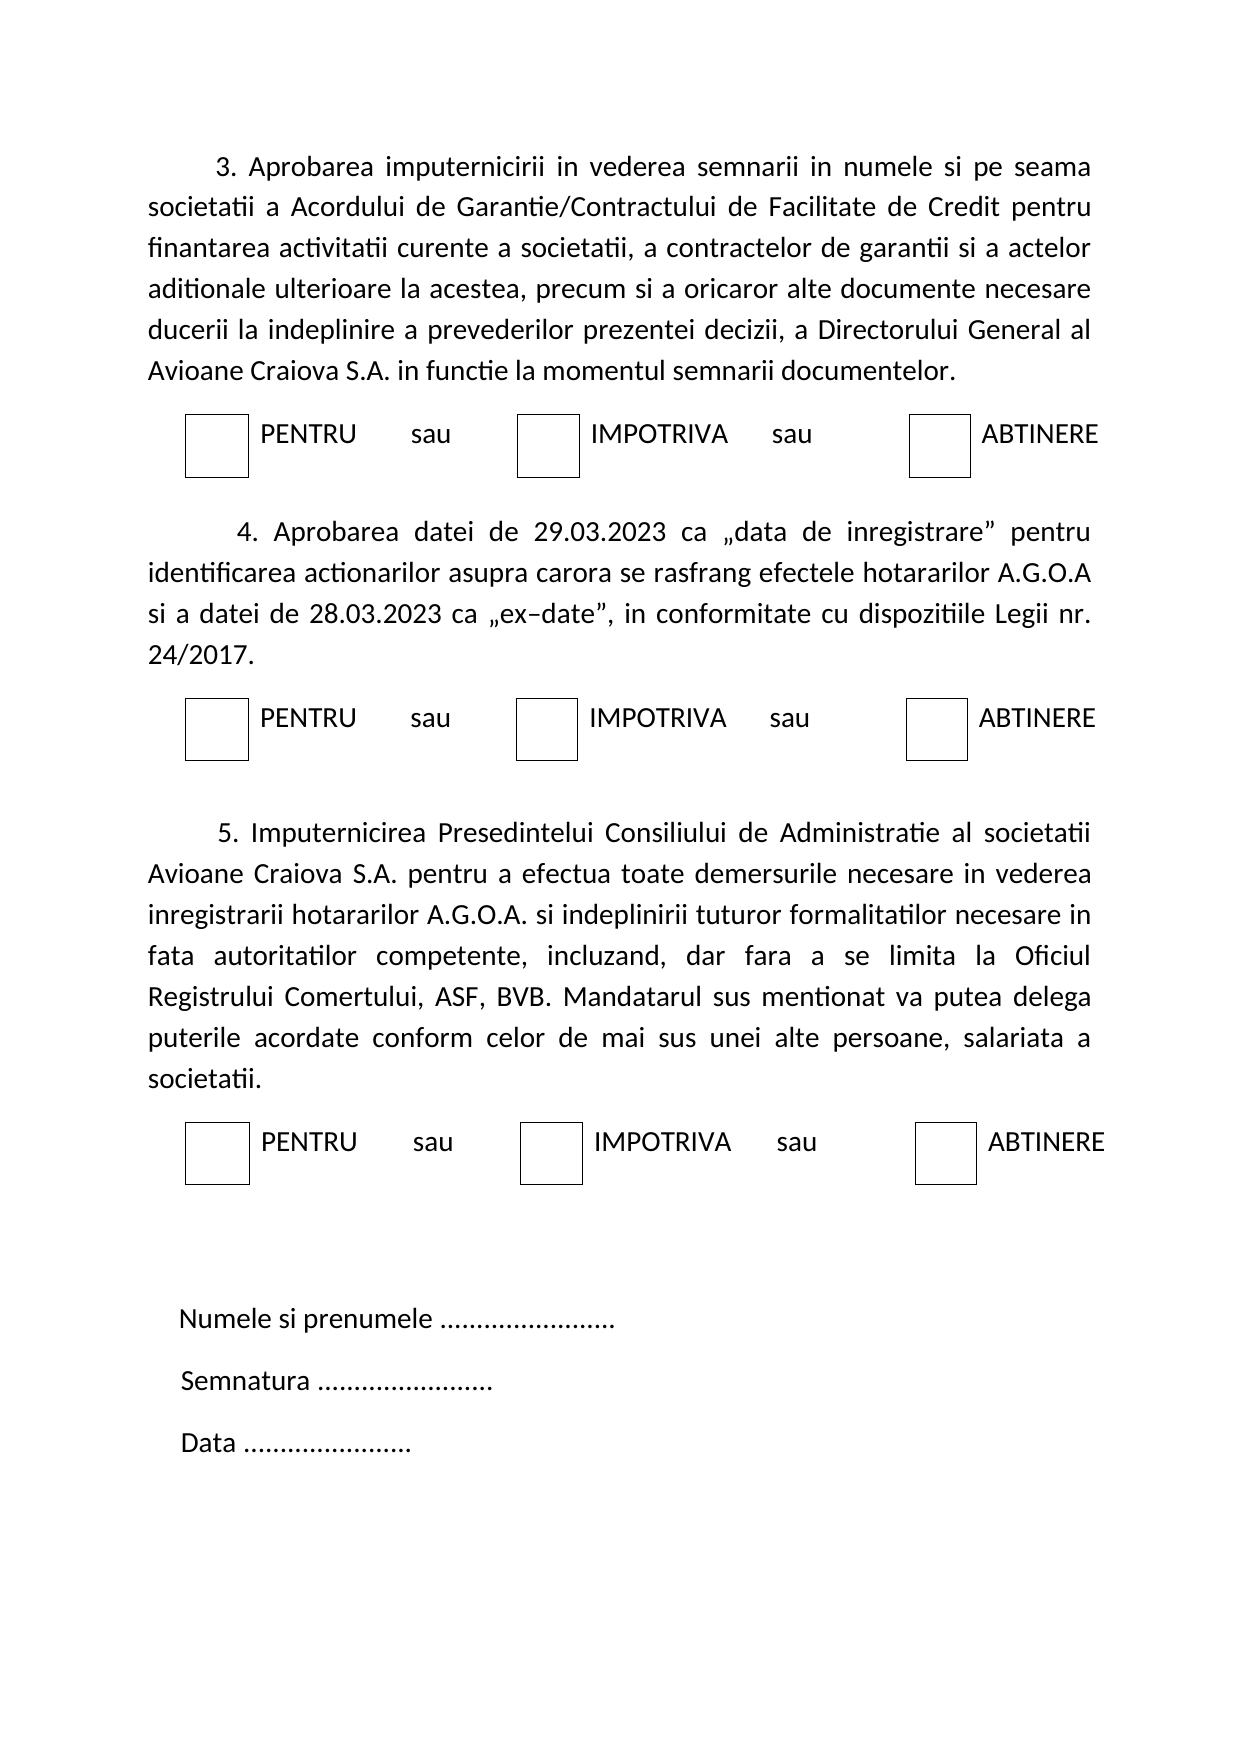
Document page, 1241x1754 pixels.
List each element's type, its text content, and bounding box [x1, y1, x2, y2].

text Numele si prenumele ........................ [148, 1300, 1093, 1336]
table_header ABTINERE [968, 698, 1110, 760]
table_header [521, 1123, 582, 1184]
table_header [907, 699, 967, 760]
table_header sau [399, 698, 516, 760]
table_header PENTRU [249, 414, 399, 477]
table_header IMPOTRIVA [578, 698, 758, 760]
table_header IMPOTRIVA [583, 1122, 765, 1184]
table_header PENTRU [249, 698, 399, 760]
text Semnatura ........................ [148, 1362, 1093, 1397]
table_header [186, 415, 248, 477]
text Data ....................... [148, 1424, 1093, 1459]
table_header IMPOTRIVA [580, 414, 760, 477]
table_header [517, 699, 577, 760]
table_header [910, 415, 970, 477]
table_header [186, 1123, 249, 1184]
table_header sau [401, 1122, 520, 1184]
text 5. Imputernicirea Presedintelui Consiliului de Administratie al societatii Avioane Craiova S.A. pentru a efectua toate demersurile necesare in vederea inregistrarii hotararilor A.G.O.A. si indeplinirii tuturor formalitatilor necesare in fata autoritatilor competente, incluzand, dar fara a se limita la Oficiul Registrului Comertului, ASF, BVB. Mandatarul sus mentionat va putea delega puterile acordate conform celor de mai sus unei alte persoane, salariata a societatii. [148, 814, 1093, 1096]
table_header sau [765, 1122, 915, 1184]
table_header [916, 1123, 976, 1184]
table_header [186, 699, 248, 760]
table_header ABTINERE [971, 414, 1113, 477]
table_header ABTINERE [977, 1122, 1121, 1184]
table_header sau [760, 414, 909, 477]
text 3. Aprobarea imputernicirii in vederea semnarii in numele si pe seama societatii a Acordului de Garantie/Contractului de Facilitate de Credit pentru finantarea activitatii curente a societatii, a contractelor de garantii si a actelor aditionale ulterioare la acestea, precum si a oricaror alte documente necesare ducerii la indeplinire a prevederilor prezentei decizii, a Directorului General al Avioane Craiova S.A. in functie la momentul semnarii documentelor. [148, 148, 1093, 388]
table_header sau [399, 414, 517, 477]
text 4. Aprobarea datei de 29.03.2023 ca „data de inregistrare” pentru identificarea actionarilor asupra carora se rasfrang efectele hotararilor A.G.O.A si a datei de 28.03.2023 ca „ex–date”, in conformitate cu dispozitiile Legii nr. 24/2017. [148, 513, 1093, 672]
table_header [518, 415, 579, 477]
table_header PENTRU [250, 1122, 401, 1184]
table_header sau [758, 698, 906, 760]
